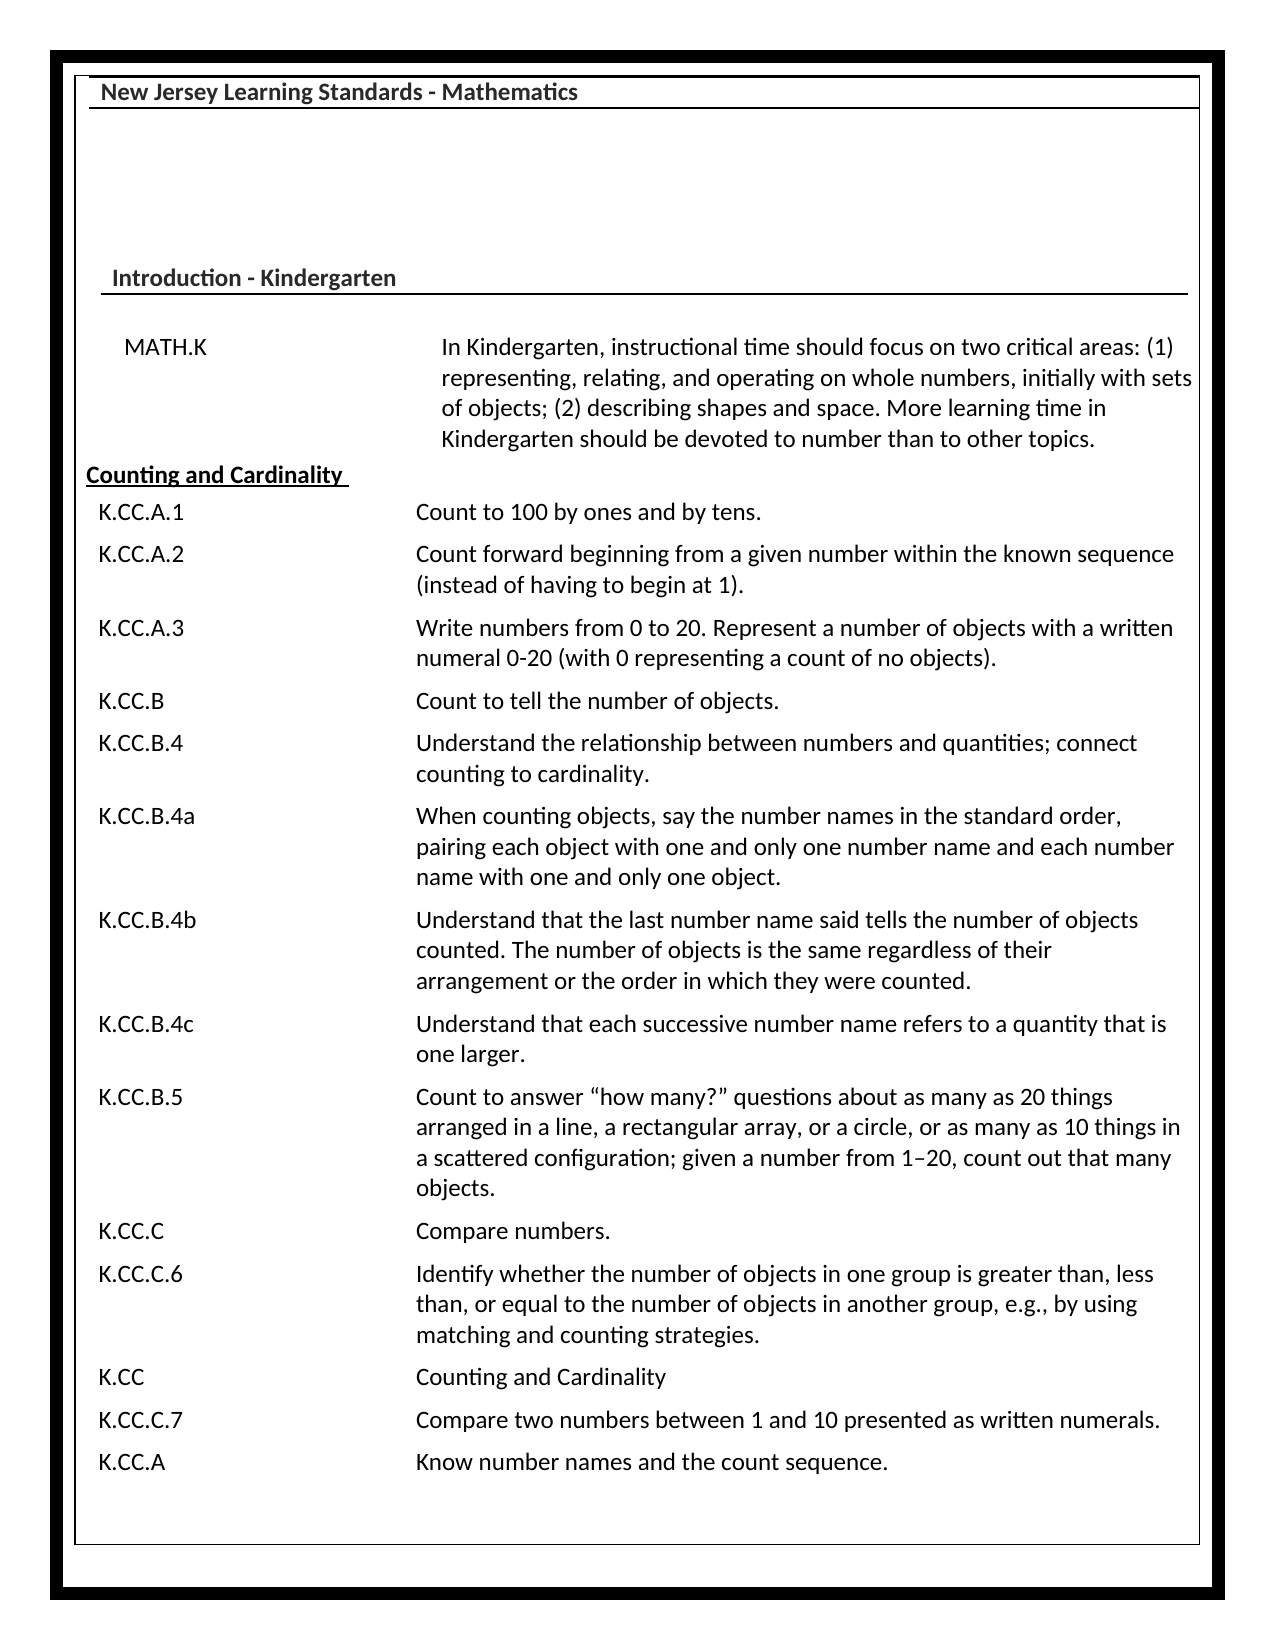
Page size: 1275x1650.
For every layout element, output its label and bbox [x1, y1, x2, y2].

table_header [76, 76, 1199, 1544]
